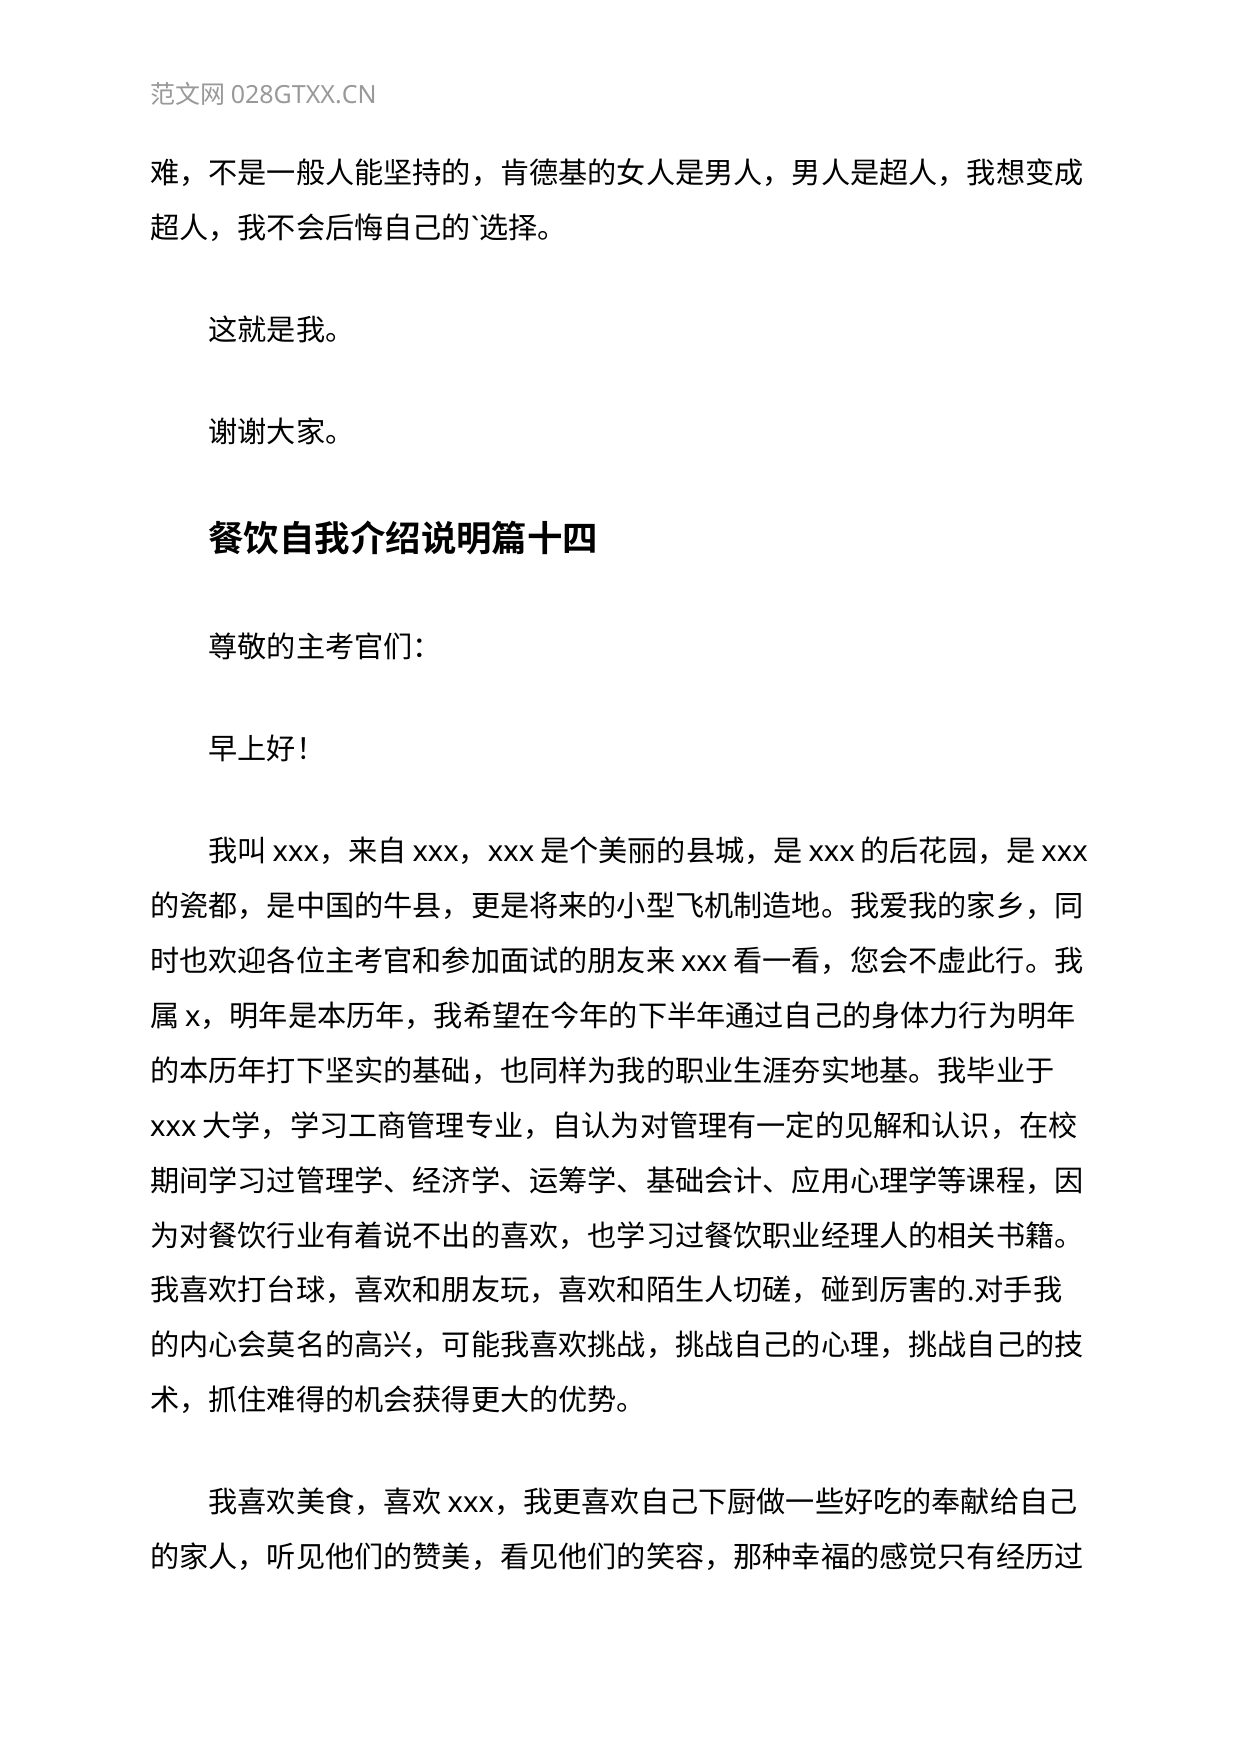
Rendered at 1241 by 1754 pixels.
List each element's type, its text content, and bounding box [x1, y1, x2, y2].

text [150, 1479, 1090, 1576]
text 餐饮自我介绍说明篇十四 [150, 510, 1090, 562]
text 谢谢大家。 [150, 409, 1090, 451]
text 尊敬的主考官们： [150, 624, 1090, 666]
text 我叫xxx，来自xxx，xxx是个美丽的县城，是xxx的后花园，是xxx的瓷都，是中国的牛县，更是将来的小型飞机制造地。我爱我的家乡，同时也欢迎各位主考官和参加面试的朋友来xxx看一看，您会不虚此行。我属x，明年是本历年，我希望在今年的下半年通过自己的身体力行为明年的本历年打下坚实的基础，也同样为我的职业生涯夯实地基。我毕业于xxx大学，学习工商管理专业，自认为对管理有一定的见解和认识，在校期间学习过管理学、经济学、运筹学、基础会计、应用心理学等课程，因为对餐饮行业有着说不出的喜欢，也学习过餐饮职业经理人的相关书籍。我喜欢打台球，喜欢和朋友玩，喜欢和陌生人切磋，碰到厉害的.对手我的内心会莫名的高兴，可能我喜欢挑战，挑战自己的心理，挑战自己的技术，抓住难得的机会获得更大的优势。 [150, 827, 1090, 1419]
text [150, 150, 1090, 247]
text 早上好！ [150, 726, 1090, 768]
text 这就是我。 [150, 307, 1090, 349]
